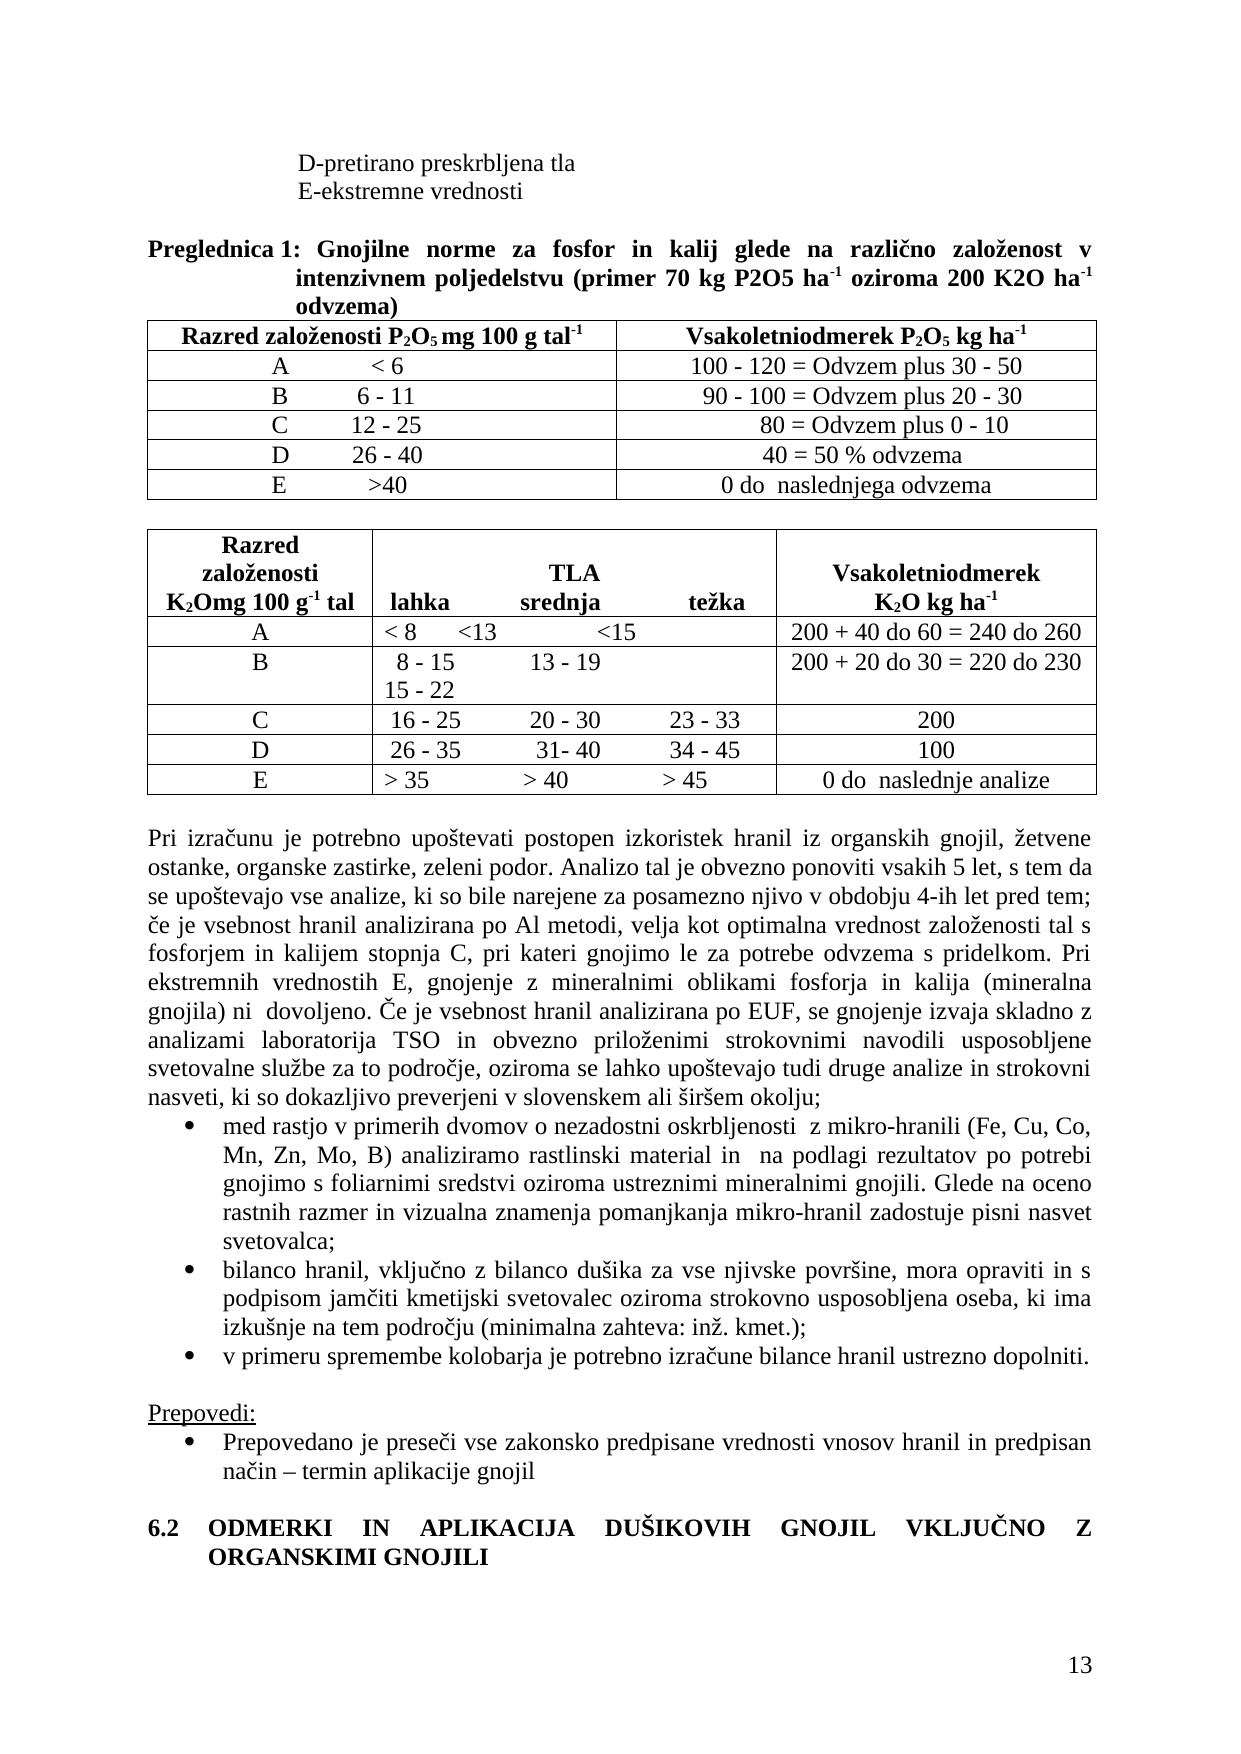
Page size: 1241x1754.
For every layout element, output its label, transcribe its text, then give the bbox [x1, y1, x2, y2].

table_cell E [148, 765, 372, 794]
table_cell 100 - 120 = Odvzem plus 30 - 50 [617, 351, 1096, 380]
text E-ekstremne vrednosti [298, 176, 1093, 205]
table_cell 200 + 20 do 30 = 220 do 230 [777, 647, 1096, 704]
table_cell B 6 - 11 [148, 381, 616, 409]
table_cell 8 - 15 13 - 19 15 - 22 [373, 647, 776, 704]
table_cell 0 do naslednje analize [777, 765, 1096, 794]
table_cell 0 do naslednjega odvzema [617, 470, 1096, 499]
list bilanco hranil, vključno z bilanco dušika za vse njivske površine, mora opraviti in s podpisom jamčiti kmetijski svetovalec oziroma strokovno usposobljena oseba, ki ima izkušnje na tem področju (minimalna zahteva: inž. kmet.); [185, 1255, 1093, 1341]
table_cell 16 - 25 20 - 30 23 - 33 [373, 705, 776, 734]
text Gnojilne norme za fosfor in kalij glede na različno založenost v intenzivnem poljedelstvu (primer 70 kg P2O5 ha-1 oziroma 200 K2O ha-1 odvzema) [148, 234, 1093, 320]
table_cell 100 [777, 735, 1096, 764]
table_cell 40 = 50 % odvzema [617, 440, 1096, 469]
table_cell A [148, 617, 372, 646]
table_cell B [148, 647, 372, 704]
text Pri izračunu je potrebno upoštevati postopen izkoristek hranil iz organskih gnojil, žetvene ostanke, organske zastirke, zeleni podor. Analizo tal je obvezno ponoviti vsakih 5 let, s tem da se upoštevajo vse analize, ki so bile narejene za posamezno njivo v obdobju 4-ih let pred tem; če je vsebnost hranil analizirana po Al metodi, velja kot optimalna vrednost založenosti tal s fosforjem in kalijem stopnja C, pri kateri gnojimo le za potrebe odvzema s pridelkom. Pri ekstremnih vrednostih E, gnojenje z mineralnimi oblikami fosforja in kalija (mineralna gnojila) ni dovoljeno. Če je vsebnost hranil analizirana po EUF, se gnojenje izvaja skladno z analizami laboratorija TSO in obvezno priloženimi strokovnimi navodili usposobljene svetovalne službe za to področje, oziroma se lahko upoštevajo tudi druge analize in strokovni nasveti, ki so dokazljivo preverjeni v slovenskem ali širšem okolju; [148, 823, 1093, 1111]
table_cell C 12 - 25 [148, 411, 616, 439]
table_header Vsakoletniodmerek P2O5 kg ha-1 [617, 321, 1096, 350]
list med rastjo v primerih dvomov o nezadostni oskrbljenosti z mikro-hranili (Fe, Cu, Co, Mn, Zn, Mo, B) analiziramo rastlinski material in na podlagi rezultatov po potrebi gnojimo s foliarnimi sredstvi oziroma ustreznimi mineralnimi gnojili. Glede na oceno rastnih razmer in vizualna znamenja pomanjkanja mikro-hranil zadostuje pisni nasvet svetovalca; [185, 1111, 1093, 1255]
table_cell > 35 > 40 > 45 [373, 765, 776, 794]
table_cell A < 6 [148, 351, 616, 380]
table_cell D [148, 735, 372, 764]
table_cell E >40 [148, 470, 616, 499]
text D-pretirano preskrbljena tla [298, 148, 1093, 176]
table_cell 200 [777, 705, 1096, 734]
table_cell 90 - 100 = Odvzem plus 20 - 30 [617, 381, 1096, 409]
table_cell 200 + 40 do 60 = 240 do 260 [777, 617, 1096, 646]
table_cell C [148, 705, 372, 734]
subtitle ODMERKI IN APLIKACIJA DUŠIKOVIH GNOJIL VKLJUČNO Z ORGANSKIMI GNOJILI [148, 1513, 1093, 1571]
table_cell 80 = Odvzem plus 0 - 10 [617, 411, 1096, 439]
list v primeru spremembe kolobarja je potrebno izračune bilance hranil ustrezno dopolniti. [185, 1341, 1093, 1370]
table_header Razred založenosti K2Omg 100 g-1 tal [148, 530, 372, 616]
table_header TLA lahka srednja težka [373, 530, 776, 616]
list Prepovedano je preseči vse zakonsko predpisane vrednosti vnosov hranil in predpisan način – termin aplikacije gnojil [185, 1427, 1093, 1485]
text Prepovedi: [148, 1398, 1093, 1427]
table_header Vsakoletniodmerek K2O kg ha-1 [777, 530, 1096, 616]
table_header Razred založenosti P2O5 mg 100 g tal-1 [148, 321, 616, 350]
table_cell D 26 - 40 [148, 440, 616, 469]
table_cell 26 - 35 31- 40 34 - 45 [373, 735, 776, 764]
table_cell < 8 <13 <15 [373, 617, 776, 646]
